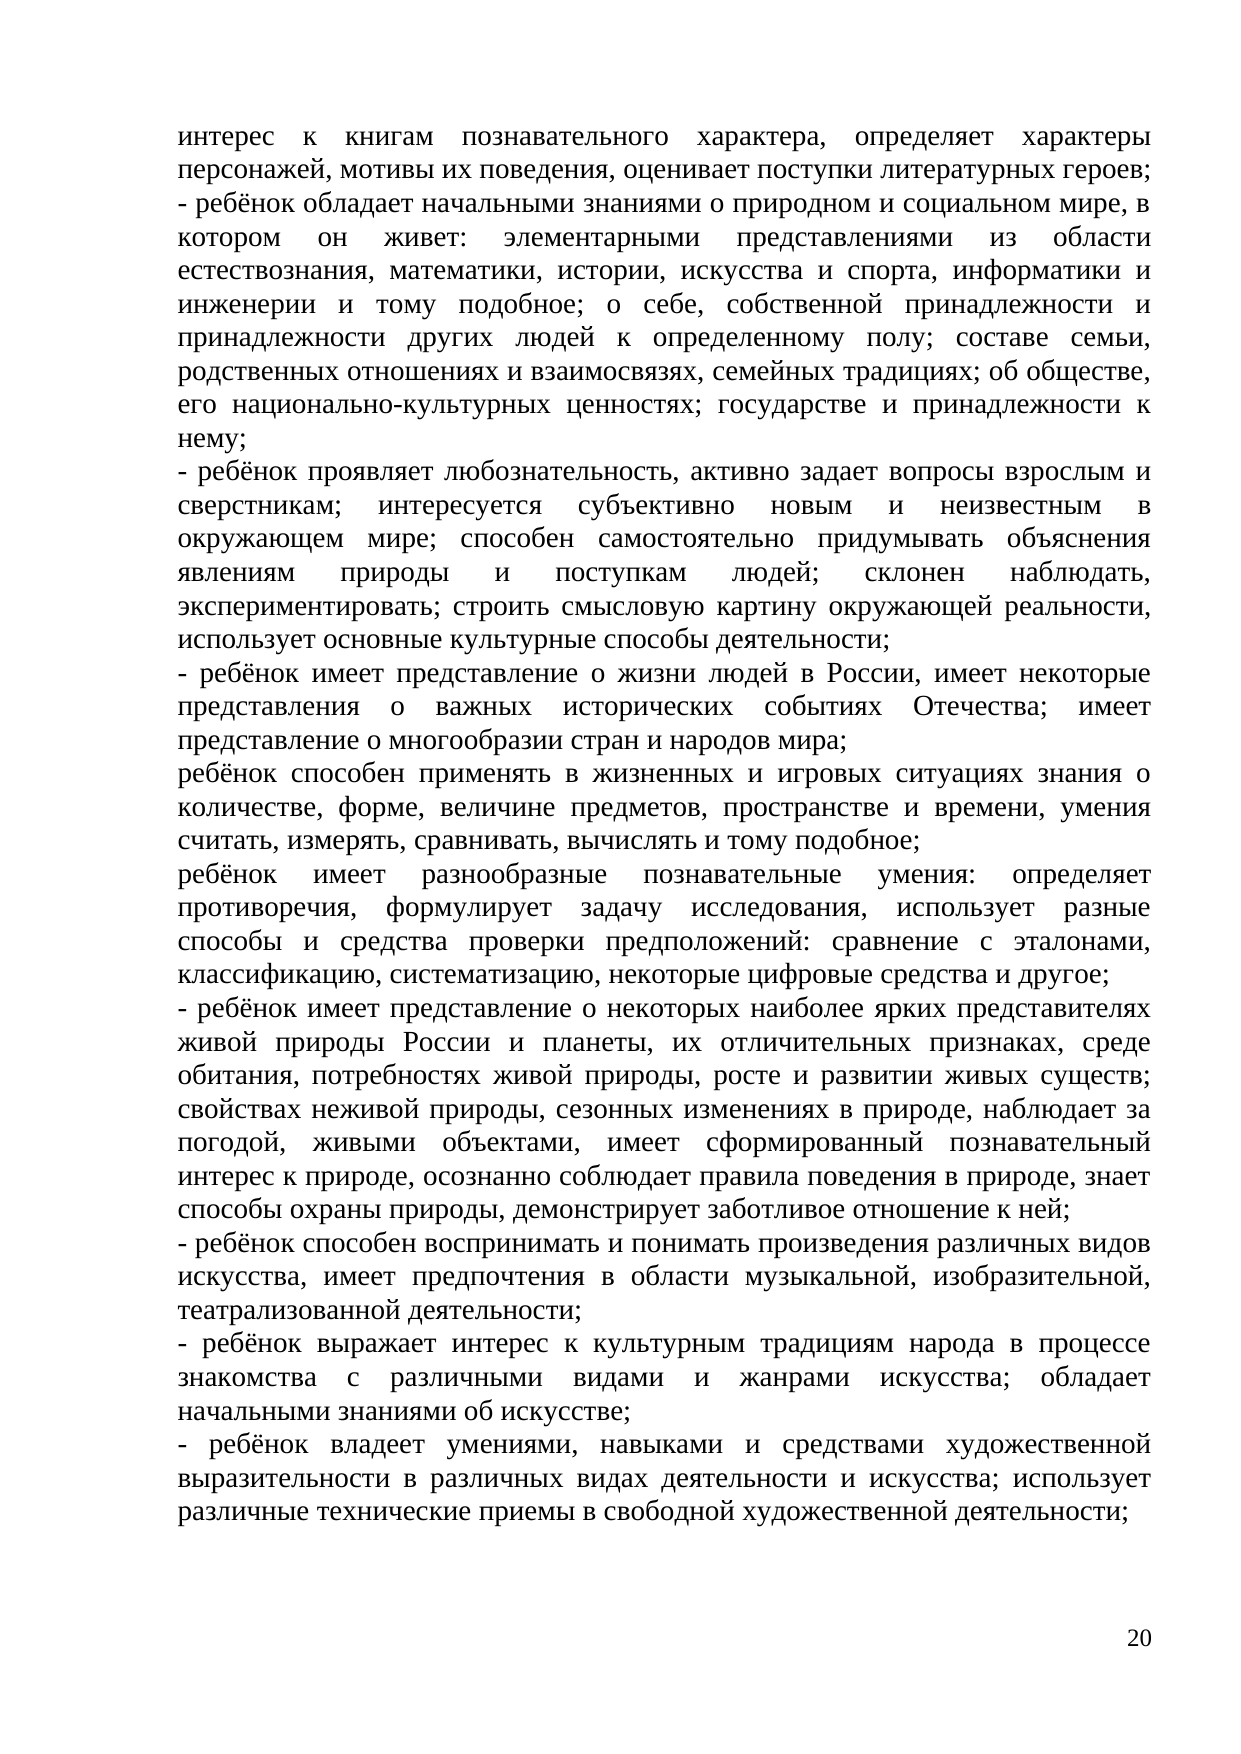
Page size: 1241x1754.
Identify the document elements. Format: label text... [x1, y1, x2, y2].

text ребёнок имеет разнообразные познавательные умения: определяет противоречия, формулирует задачу исследования, использует разные способы и средства проверки предположений: сравнение с эталонами, классификацию, систематизацию, некоторые цифровые средства и другое; [177, 856, 1152, 990]
text - ребёнок выражает интерес к культурным традициям народа в процессе знакомства с различными видами и жанрами искусства; обладает начальными знаниями об искусстве; [177, 1326, 1152, 1426]
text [177, 118, 1152, 185]
text - ребёнок обладает начальными знаниями о природном и социальном мире, в котором он живет: элементарными представлениями из области естествознания, математики, истории, искусства и спорта, информатики и инженерии и тому подобное; о себе, собственной принадлежности и принадлежности других людей к определенному полу; составе семьи, родственных отношениях и взаимосвязях, семейных традициях; об обществе, его национально-культурных ценностях; государстве и принадлежности к нему; [177, 185, 1152, 453]
text - ребёнок имеет представление о некоторых наиболее ярких представителях живой природы России и планеты, их отличительных признаках, среде обитания, потребностях живой природы, росте и развитии живых существ; свойствах неживой природы, сезонных изменениях в природе, наблюдает за погодой, живыми объектами, имеет сформированный познавательный интерес к природе, осознанно соблюдает правила поведения в природе, знает способы охраны природы, демонстрирует заботливое отношение к ней; [177, 990, 1152, 1225]
text ребёнок способен применять в жизненных и игровых ситуациях знания о количестве, форме, величине предметов, пространстве и времени, умения считать, измерять, сравнивать, вычислять и тому подобное; [177, 755, 1152, 856]
text - ребёнок имеет представление о жизни людей в России, имеет некоторые представления о важных исторических событиях Отечества; имеет представление о многообразии стран и народов мира; [177, 655, 1152, 755]
text - ребёнок проявляет любознательность, активно задает вопросы взрослым и сверстникам; интересуется субъективно новым и неизвестным в окружающем мире; способен самостоятельно придумывать объяснения явлениям природы и поступкам людей; склонен наблюдать, экспериментировать; строить смысловую картину окружающей реальности, использует основные культурные способы деятельности; [177, 453, 1152, 655]
text - ребёнок владеет умениями, навыками и средствами художественной выразительности в различных видах деятельности и искусства; использует различные технические приемы в свободной художественной деятельности; [177, 1426, 1152, 1527]
text - ребёнок способен воспринимать и понимать произведения различных видов искусства, имеет предпочтения в области музыкальной, изобразительной, театрализованной деятельности; [177, 1225, 1152, 1326]
